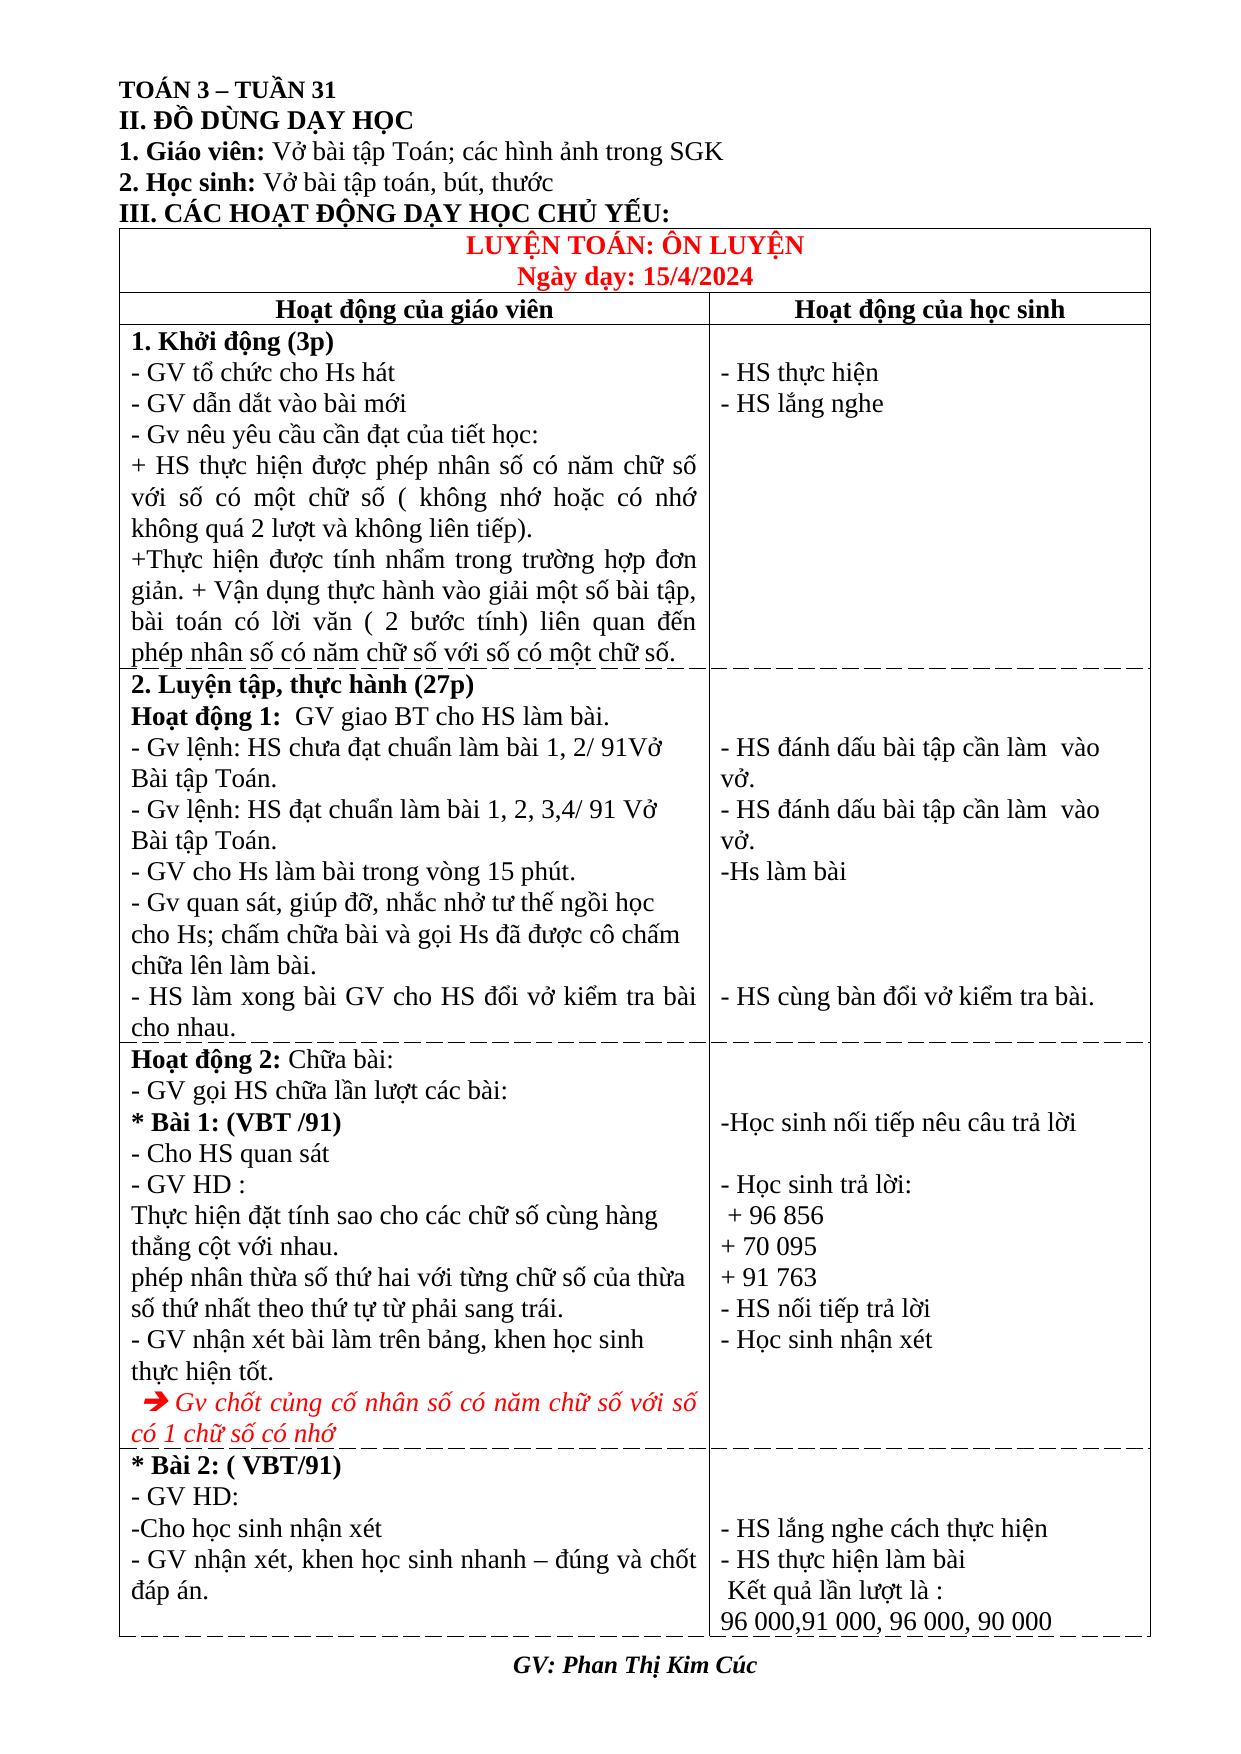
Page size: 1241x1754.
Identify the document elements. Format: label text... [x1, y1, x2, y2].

table_cell - HS thực hiện - HS lắng nghe [710, 325, 1150, 667]
table_cell Hoạt động của giáo viên [120, 293, 709, 324]
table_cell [710, 1448, 1150, 1636]
text III. CÁC HOẠT ĐỘNG DẠY HỌC CHỦ YẾU: [118, 197, 1152, 228]
table_cell Hoạt động 2: Chữa bài: - GV gọi HS chữa lần lượt các bài: * Bài 1: (VBT /91) - Cho HS quan sát - GV HD : Thực hiện đặt tính sao cho các chữ số cùng hàng thẳng cột với nhau. phép nhân thừa số thứ hai với từng chữ số của thừa số thứ nhất theo thứ tự từ phải sang trái. - GV nhận xét bài làm trên bảng, khen học sinh thực hiện tốt. Gv chốt củng cố nhân số có năm chữ số với số có 1 chữ số có nhớ [120, 1042, 709, 1448]
table_cell 2. Luyện tập, thực hành (27p) Hoạt động 1: GV giao BT cho HS làm bài. - Gv lệnh: HS chưa đạt chuẩn làm bài 1, 2/ 91Vở Bài tập Toán. - Gv lệnh: HS đạt chuẩn làm bài 1, 2, 3,4/ 91 Vở Bài tập Toán. - GV cho Hs làm bài trong vòng 15 phút. - Gv quan sát, giúp đỡ, nhắc nhở tư thế ngồi học cho Hs; chấm chữa bài và gọi Hs đã được cô chấm chữa lên làm bài. - HS làm xong bài GV cho HS đổi vở kiểm tra bài cho nhau. [120, 668, 709, 1042]
text 1. Giáo viên: Vở bài tập Toán; các hình ảnh trong SGK [118, 135, 1152, 166]
table_cell -Học sinh nối tiếp nêu câu trả lời - Học sinh trả lời: + 96 856 + 70 095 + 91 763 - HS nối tiếp trả lời - Học sinh nhận xét [710, 1042, 1150, 1448]
table_cell 1. Khởi động (3p) - GV tổ chức cho Hs hát - GV dẫn dắt vào bài mới - Gv nêu yêu cầu cần đạt của tiết học: + HS thực hiện được phép nhân số có năm chữ số với số có một chữ số ( không nhớ hoặc có nhớ không quá 2 lượt và không liên tiếp). +Thực hiện được tính nhẩm trong trường hợp đơn giản. + Vận dụng thực hành vào giải một số bài tập, bài toán có lời văn ( 2 bước tính) liên quan đến phép nhân số có năm chữ số với số có một chữ số. [120, 325, 709, 667]
text II. ĐỒ DÙNG DẠY HỌC [118, 104, 1152, 135]
table_header LUYỆN TOÁN: ÔN LUYỆN Ngày dạy: 15/4/2024 [120, 229, 1150, 292]
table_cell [120, 1448, 709, 1636]
text 2. Học sinh: Vở bài tập toán, bút, thước [118, 166, 1152, 197]
table_cell Hoạt động của học sinh [710, 293, 1150, 324]
table_cell - HS đánh dấu bài tập cần làm vào vở. - HS đánh dấu bài tập cần làm vào vở. -Hs làm bài - HS cùng bàn đổi vở kiểm tra bài. [710, 668, 1150, 1042]
